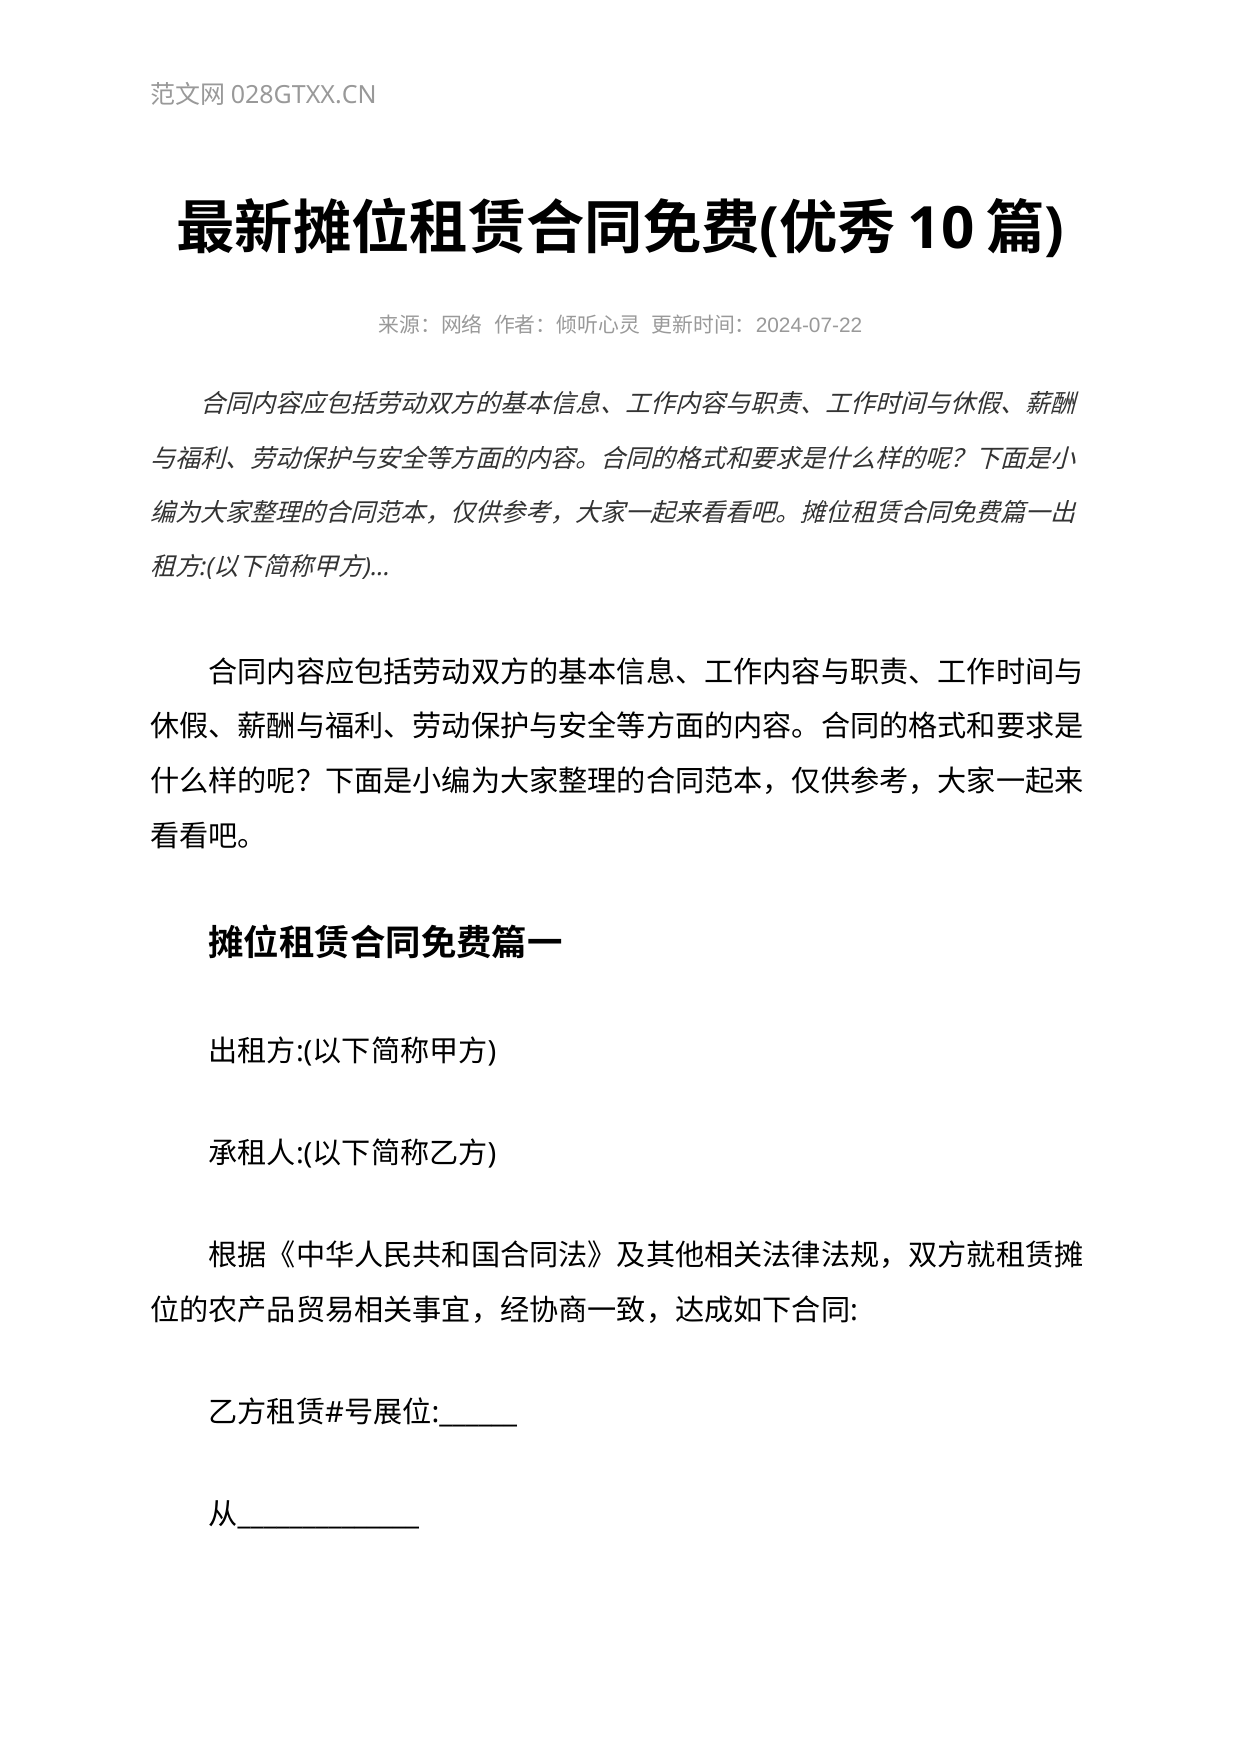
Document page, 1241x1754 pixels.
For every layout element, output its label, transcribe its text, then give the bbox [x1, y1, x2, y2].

text 出租方:(以下简称甲方) [150, 1028, 1090, 1070]
text 乙方租赁#号展位:______ [150, 1389, 1090, 1431]
text 从______________ [150, 1491, 1090, 1533]
subtitle 最新摊位租赁合同免费(优秀10篇) [150, 181, 1090, 266]
text 摊位租赁合同免费篇一 [150, 914, 1090, 966]
text 合同内容应包括劳动双方的基本信息、工作内容与职责、工作时间与休假、薪酬与福利、劳动保护与安全等方面的内容。合同的格式和要求是什么样的呢？下面是小编为大家整理的合同范本，仅供参考，大家一起来看看吧。 [150, 648, 1090, 855]
text 根据《中华人民共和国合同法》及其他相关法律法规，双方就租赁摊位的农产品贸易相关事宜，经协商一致，达成如下合同: [150, 1232, 1090, 1329]
text 承租人:(以下简称乙方) [150, 1130, 1090, 1172]
text 来源：网络 作者：倾听心灵 更新时间：2024-07-22 [150, 313, 1090, 337]
text 合同内容应包括劳动双方的基本信息、工作内容与职责、工作时间与休假、薪酬与福利、劳动保护与安全等方面的内容。合同的格式和要求是什么样的呢？下面是小编为大家整理的合同范本，仅供参考，大家一起来看看吧。摊位租赁合同免费篇一出租方:(以下简称甲方)... [150, 384, 1090, 583]
